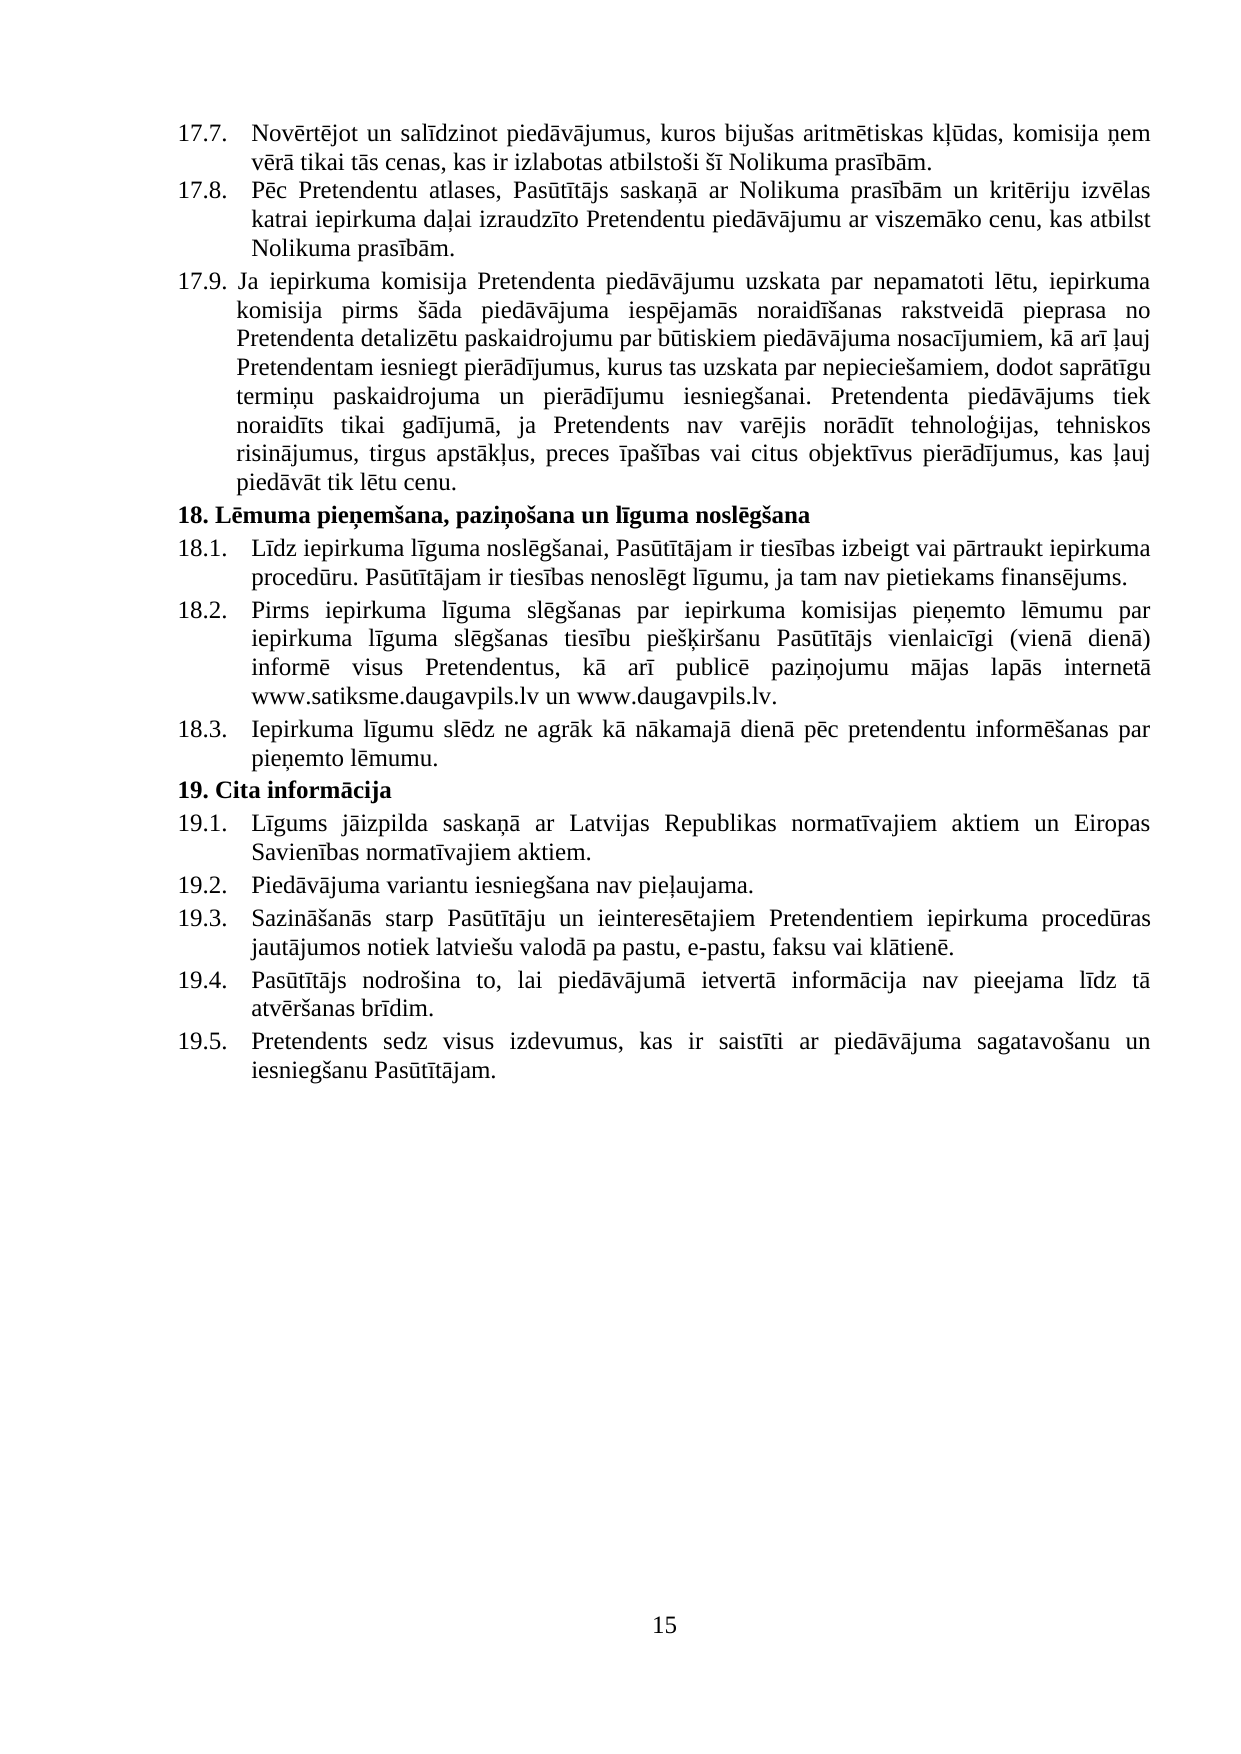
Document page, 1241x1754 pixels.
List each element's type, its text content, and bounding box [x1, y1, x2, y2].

list Lēmuma pieņemšana, paziņošana un līguma noslēgšana [177, 500, 1152, 529]
list Iepirkuma līgumu slēdz ne agrāk kā nākamajā dienā pēc pretendentu informēšanas par pieņemto lēmumu. [177, 714, 1152, 771]
list Līdz iepirkuma līguma noslēgšanai, Pasūtītājam ir tiesības izbeigt vai pārtraukt iepirkuma procedūru. Pasūtītājam ir tiesības nenoslēgt līgumu, ja tam nav pietiekams finansējums. [177, 533, 1152, 591]
list Pēc Pretendentu atlases, Pasūtītājs saskaņā ar Nolikuma prasībām un kritēriju izvēlas katrai iepirkuma daļai izraudzīto Pretendentu piedāvājumu ar viszemāko cenu, kas atbilst Nolikuma prasībām. [177, 176, 1152, 262]
list Sazināšanās starp Pasūtītāju un ieinteresētajiem Pretendentiem iepirkuma procedūras jautājumos notiek latviešu valodā pa pastu, e-pastu, faksu vai klātienē. [177, 903, 1152, 961]
list Piedāvājuma variantu iesniegšana nav pieļaujama. [177, 870, 1152, 899]
list Pirms iepirkuma līguma slēgšanas par iepirkuma komisijas pieņemto lēmumu par iepirkuma līguma slēgšanas tiesību piešķiršanu Pasūtītājs vienlaicīgi (vienā dienā) informē visus Pretendentus, kā arī publicē paziņojumu mājas lapās internetā www.satiksme.daugavpils.lv un www.daugavpils.lv. [177, 595, 1152, 710]
list Līgums jāizpilda saskaņā ar Latvijas Republikas normatīvajiem aktiem un Eiropas Savienības normatīvajiem aktiem. [177, 808, 1152, 866]
list 17.9. Ja iepirkuma komisija Pretendenta piedāvājumu uzskata par nepamatoti lētu, iepirkuma komisija pirms šāda piedāvājuma iespējamās noraidīšanas rakstveidā pieprasa no Pretendenta detalizētu paskaidrojumu par būtiskiem piedāvājuma nosacījumiem, kā arī ļauj Pretendentam iesniegt pierādījumus, kurus tas uzskata par nepieciešamiem, dodot saprātīgu termiņu paskaidrojuma un pierādījumu iesniegšanai. Pretendenta piedāvājums tiek noraidīts tikai gadījumā, ja Pretendents nav varējis norādīt tehnoloģijas, tehniskos risinājumus, tirgus apstākļus, preces īpašības vai citus objektīvus pierādījumus, kas ļauj piedāvāt tik lētu cenu. [177, 266, 1152, 496]
list Cita informācija [177, 776, 1152, 804]
list Pretendents sedz visus izdevumus, kas ir saistīti ar piedāvājuma sagatavošanu un iesniegšanu Pasūtītājam. [177, 1026, 1152, 1084]
list Novērtējot un salīdzinot piedāvājumus, kuros bijušas aritmētiskas kļūdas, komisija ņem vērā tikai tās cenas, kas ir izlabotas atbilstoši šī Nolikuma prasībām. [177, 118, 1152, 176]
list Pasūtītājs nodrošina to, lai piedāvājumā ietvertā informācija nav pieejama līdz tā atvēršanas brīdim. [177, 965, 1152, 1022]
